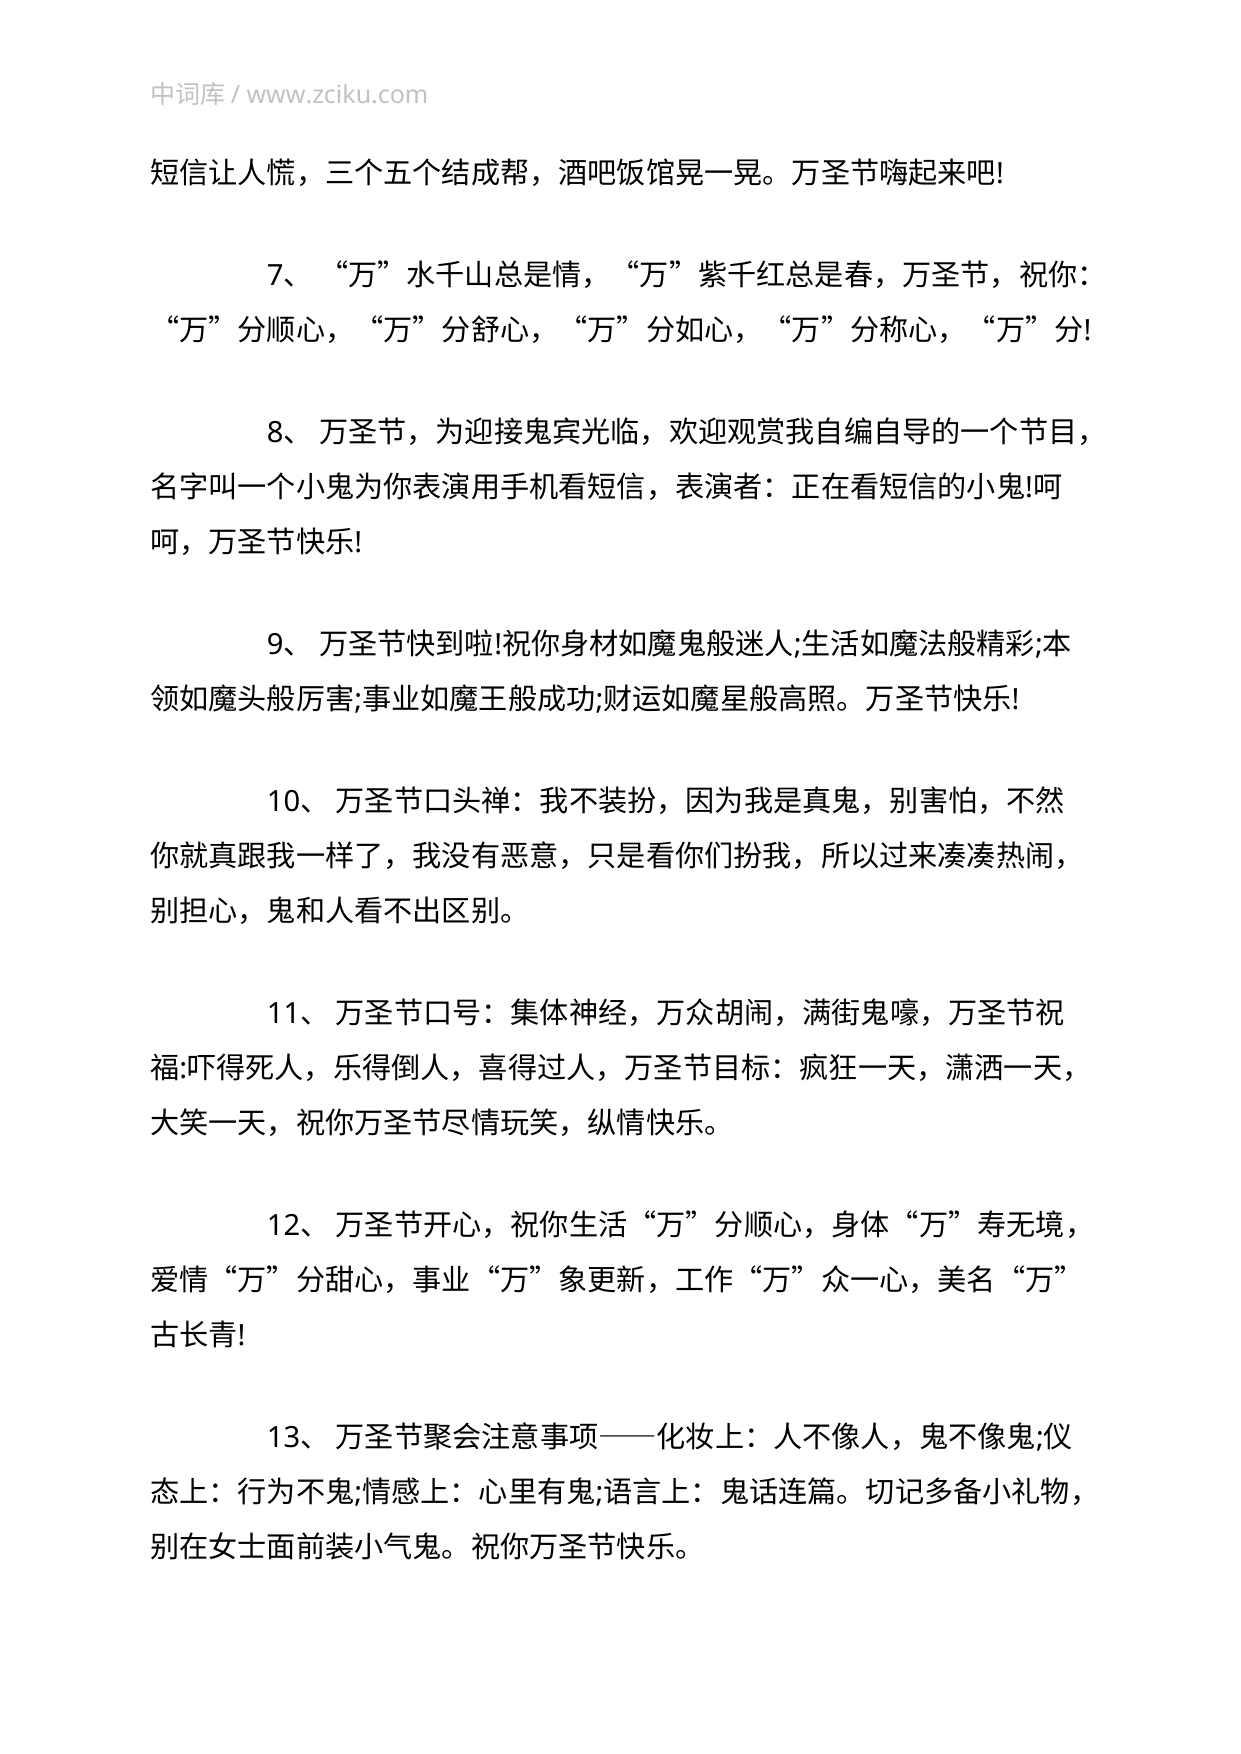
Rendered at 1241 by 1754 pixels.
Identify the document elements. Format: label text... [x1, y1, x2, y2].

text 8、 万圣节，为迎接鬼宾光临，欢迎观赏我自编自导的一个节目，名字叫一个小鬼为你表演用手机看短信，表演者：正在看短信的小鬼!呵呵，万圣节快乐! [150, 409, 1090, 561]
text 11、 万圣节口号：集体神经，万众胡闹，满街鬼嚎，万圣节祝福:吓得死人，乐得倒人，喜得过人，万圣节目标：疯狂一天，潇洒一天，大笑一天，祝你万圣节尽情玩笑，纵情快乐。 [150, 989, 1090, 1142]
text 10、 万圣节口头禅：我不装扮，因为我是真鬼，别害怕，不然你就真跟我一样了，我没有恶意，只是看你们扮我，所以过来凑凑热闹，别担心，鬼和人看不出区别。 [150, 778, 1090, 930]
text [150, 150, 1090, 192]
text 12、 万圣节开心，祝你生活“万”分顺心，身体“万”寿无境，爱情“万”分甜心，事业“万”象更新，工作“万”众一心，美名“万”古长青! [150, 1201, 1090, 1354]
text 9、 万圣节快到啦!祝你身材如魔鬼般迷人;生活如魔法般精彩;本领如魔头般厉害;事业如魔王般成功;财运如魔星般高照。万圣节快乐! [150, 621, 1090, 718]
text 7、 “万”水千山总是情，“万”紫千红总是春，万圣节，祝你：“万”分顺心，“万”分舒心，“万”分如心，“万”分称心，“万”分! [150, 252, 1090, 349]
text 13、 万圣节聚会注意事项——化妆上：人不像人，鬼不像鬼;仪态上：行为不鬼;情感上：心里有鬼;语言上：鬼话连篇。切记多备小礼物，别在女士面前装小气鬼。祝你万圣节快乐。 [150, 1413, 1090, 1566]
